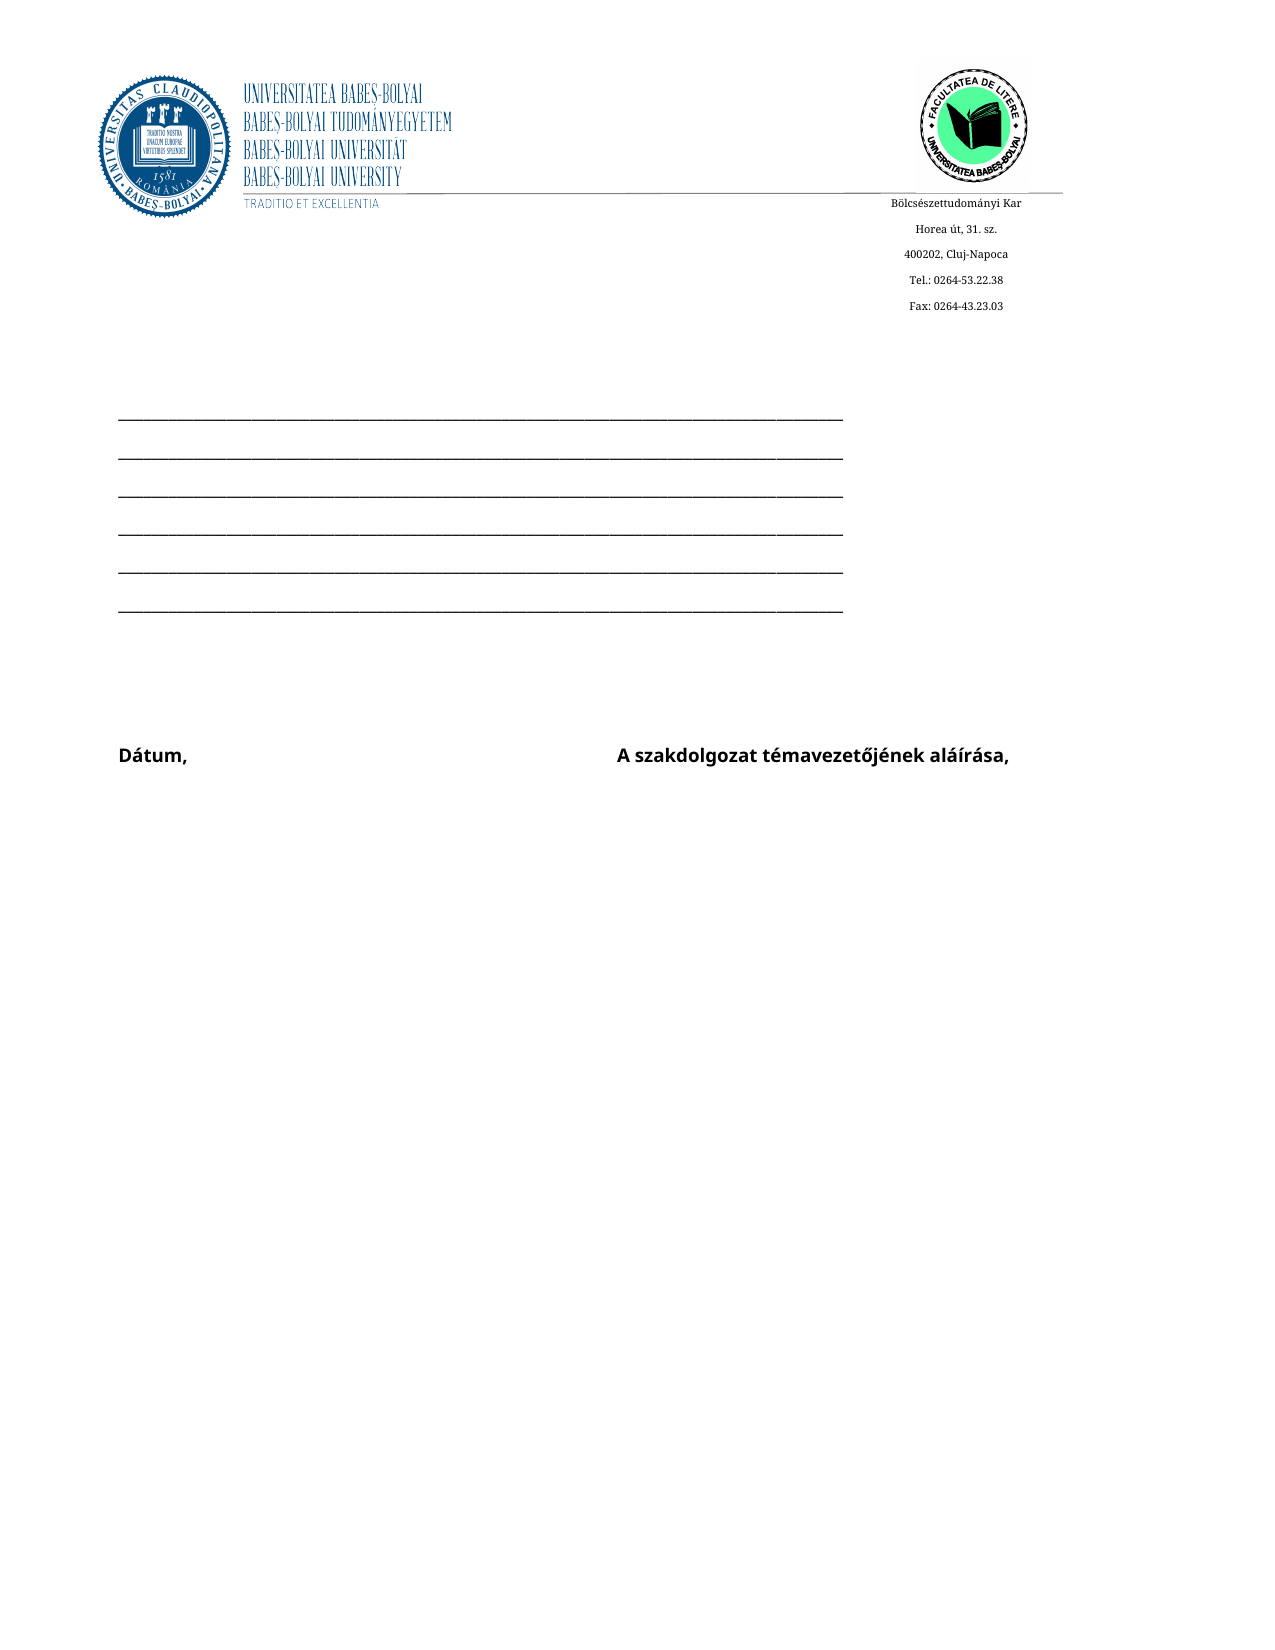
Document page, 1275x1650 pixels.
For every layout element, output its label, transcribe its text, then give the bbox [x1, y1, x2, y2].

picture [916, 58, 1029, 193]
text _______________________________________________________________________________________ [118, 475, 1157, 501]
picture [79, 40, 473, 253]
text _______________________________________________________________________________________ [118, 399, 1157, 424]
text _______________________________________________________________________________________ [118, 590, 1157, 615]
text _______________________________________________________________________________________ [118, 552, 1157, 577]
text _______________________________________________________________________________________ [118, 513, 1157, 539]
text _______________________________________________________________________________________ [118, 437, 1157, 462]
text Dátum, A szakdolgozat témavezetőjének aláírása, [118, 743, 1157, 768]
